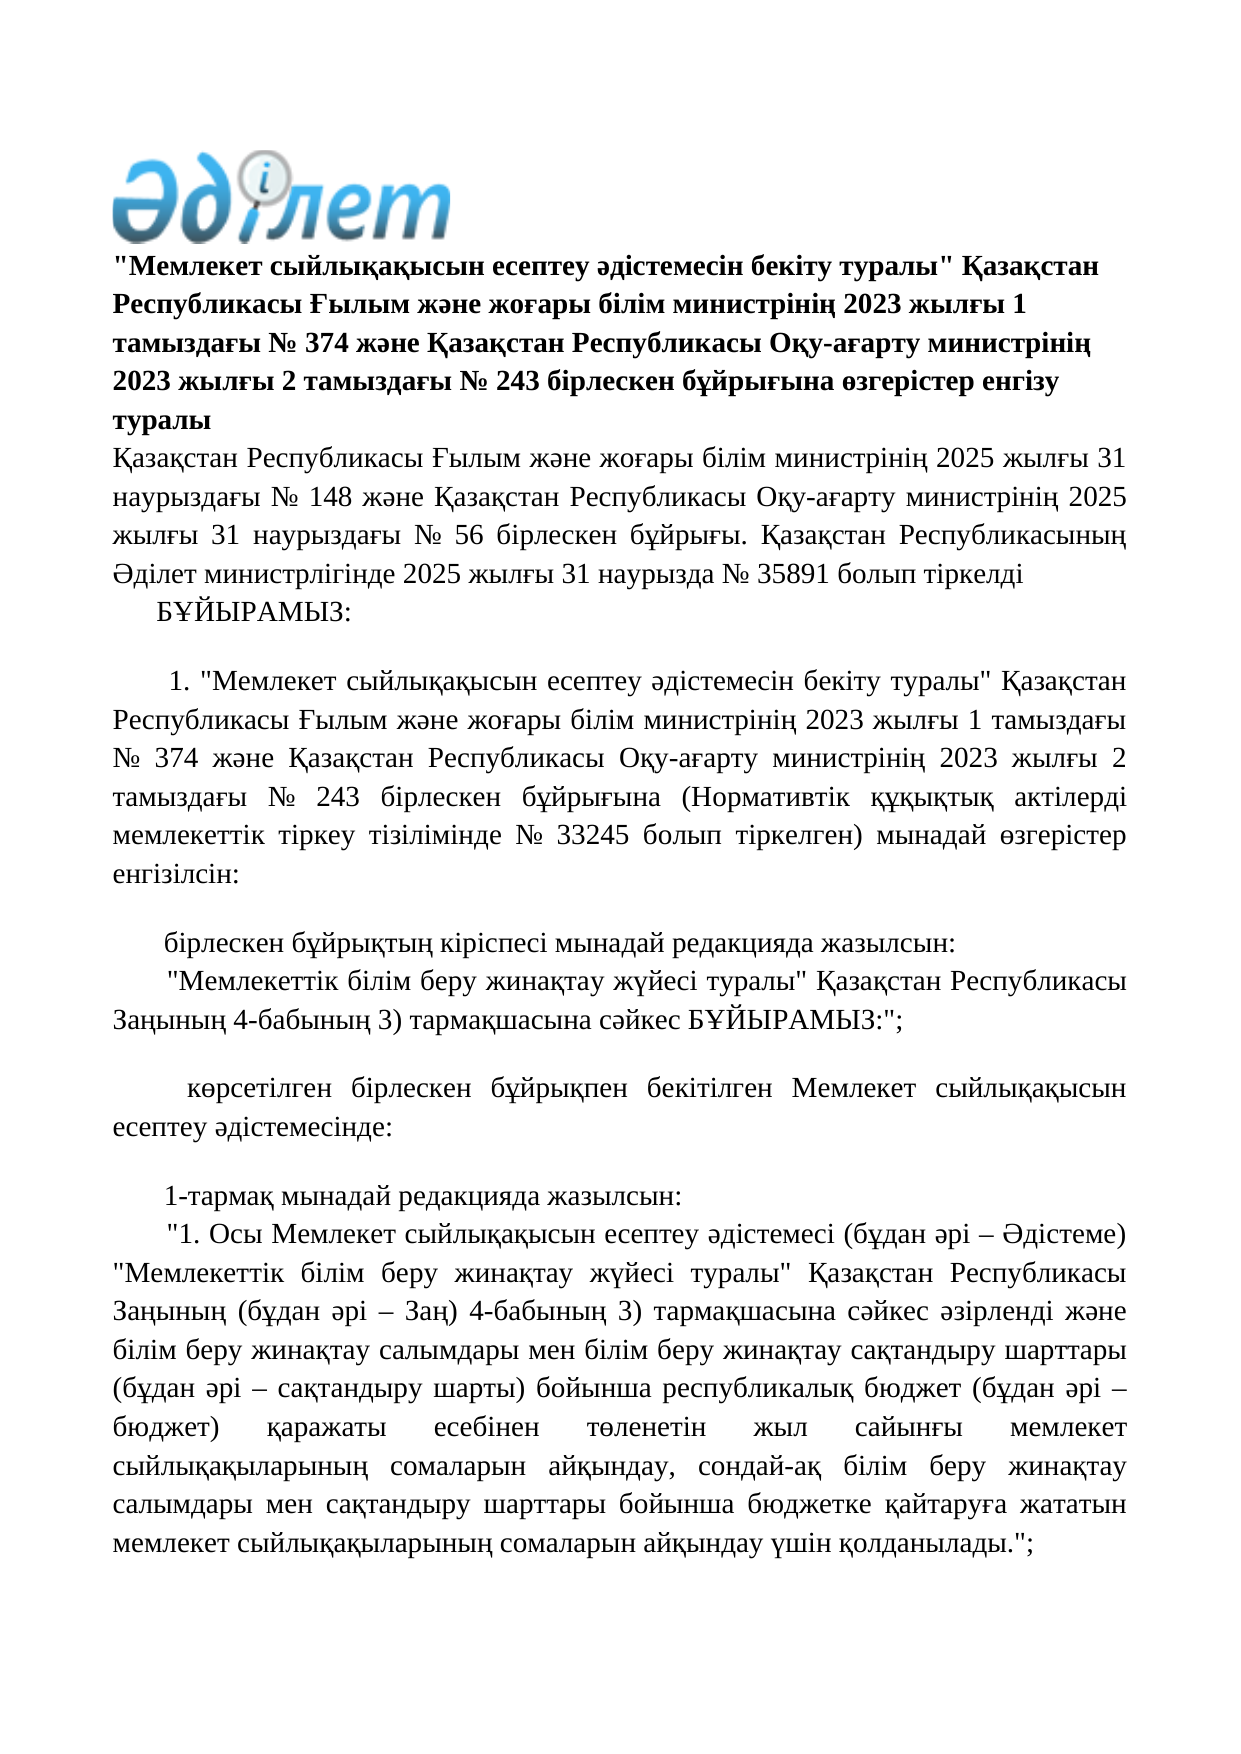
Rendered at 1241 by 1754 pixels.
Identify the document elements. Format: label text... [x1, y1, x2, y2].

text Қазақстан Республикасы Ғылым және жоғары білім министрінің 2025 жылғы 31 наурыздағы № 148 және Қазақстан Республикасы Оқу-ағарту министрінің 2025 жылғы 31 наурыздағы № 56 бірлескен бұйрығы. Қазақстан Республикасының Әділет министрлігінде 2025 жылғы 31 наурызда № 35891 болып тіркелді [112, 440, 1128, 589]
text 1-тармақ мынадай редакцияда жазылсын: [112, 1178, 1128, 1211]
text 1. "Мемлекет сыйлықақысын есептеу әдістемесін бекіту туралы" Қазақстан Республикасы Ғылым және жоғары білім министрінің 2023 жылғы 1 тамыздағы № 374 және Қазақстан Республикасы Оқу-ағарту министрінің 2023 жылғы 2 тамыздағы № 243 бірлескен бұйрығына (Нормативтік құқықтық актілерді мемлекеттік тіркеу тізілімінде № 33245 болып тіркелген) мынадай өзгерістер енгізiлсiн: [112, 663, 1128, 889]
text "Мемлекеттік білім беру жинақтау жүйесі туралы" Қазақстан Республикасы Заңының 4-бабының 3) тармақшасына сәйкес БҰЙЫРАМЫЗ:"; [112, 963, 1128, 1035]
text көрсетілген бірлескен бұйрықпен бекітілген Мемлекет сыйлықақысын есептеу әдістемесінде: [112, 1071, 1128, 1143]
text БҰЙЫРАМЫЗ: [112, 594, 1128, 628]
text "Мемлекет сыйлықақысын есептеу әдістемесін бекіту туралы" Қазақстан Республикасы Ғылым және жоғары білім министрінің 2023 жылғы 1 тамыздағы № 374 және Қазақстан Республикасы Оқу-ағарту министрінің 2023 жылғы 2 тамыздағы № 243 бірлескен бұйрығына өзгерістер енгізу туралы [112, 248, 1128, 435]
text бірлескен бұйрықтың кіріспесі мынадай редакцияда жазылсын: [112, 925, 1128, 958]
text "1. Осы Мемлекет сыйлықақысын есептеу әдістемесі (бұдан әрі – Әдістеме) "Мемлекеттік білім беру жинақтау жүйесі туралы" Қазақстан Республикасы Заңының (бұдан әрі – Заң) 4-бабының 3) тармақшасына сәйкес әзірленді және білім беру жинақтау салымдары мен білім беру жинақтау сақтандыру шарттары (бұдан әрі – сақтандыру шарты) бойынша республикалық бюджет (бұдан әрі – бюджет) қаражаты есебінен төленетін жыл сайынғы мемлекет сыйлықақыларының сомаларын айқындау, сондай-ақ білім беру жинақтау салымдары мен сақтандыру шарттары бойынша бюджетке қайтаруға жататын мемлекет сыйлықақыларының сомаларын айқындау үшін қолданылады."; [112, 1216, 1128, 1558]
picture [112, 150, 451, 244]
